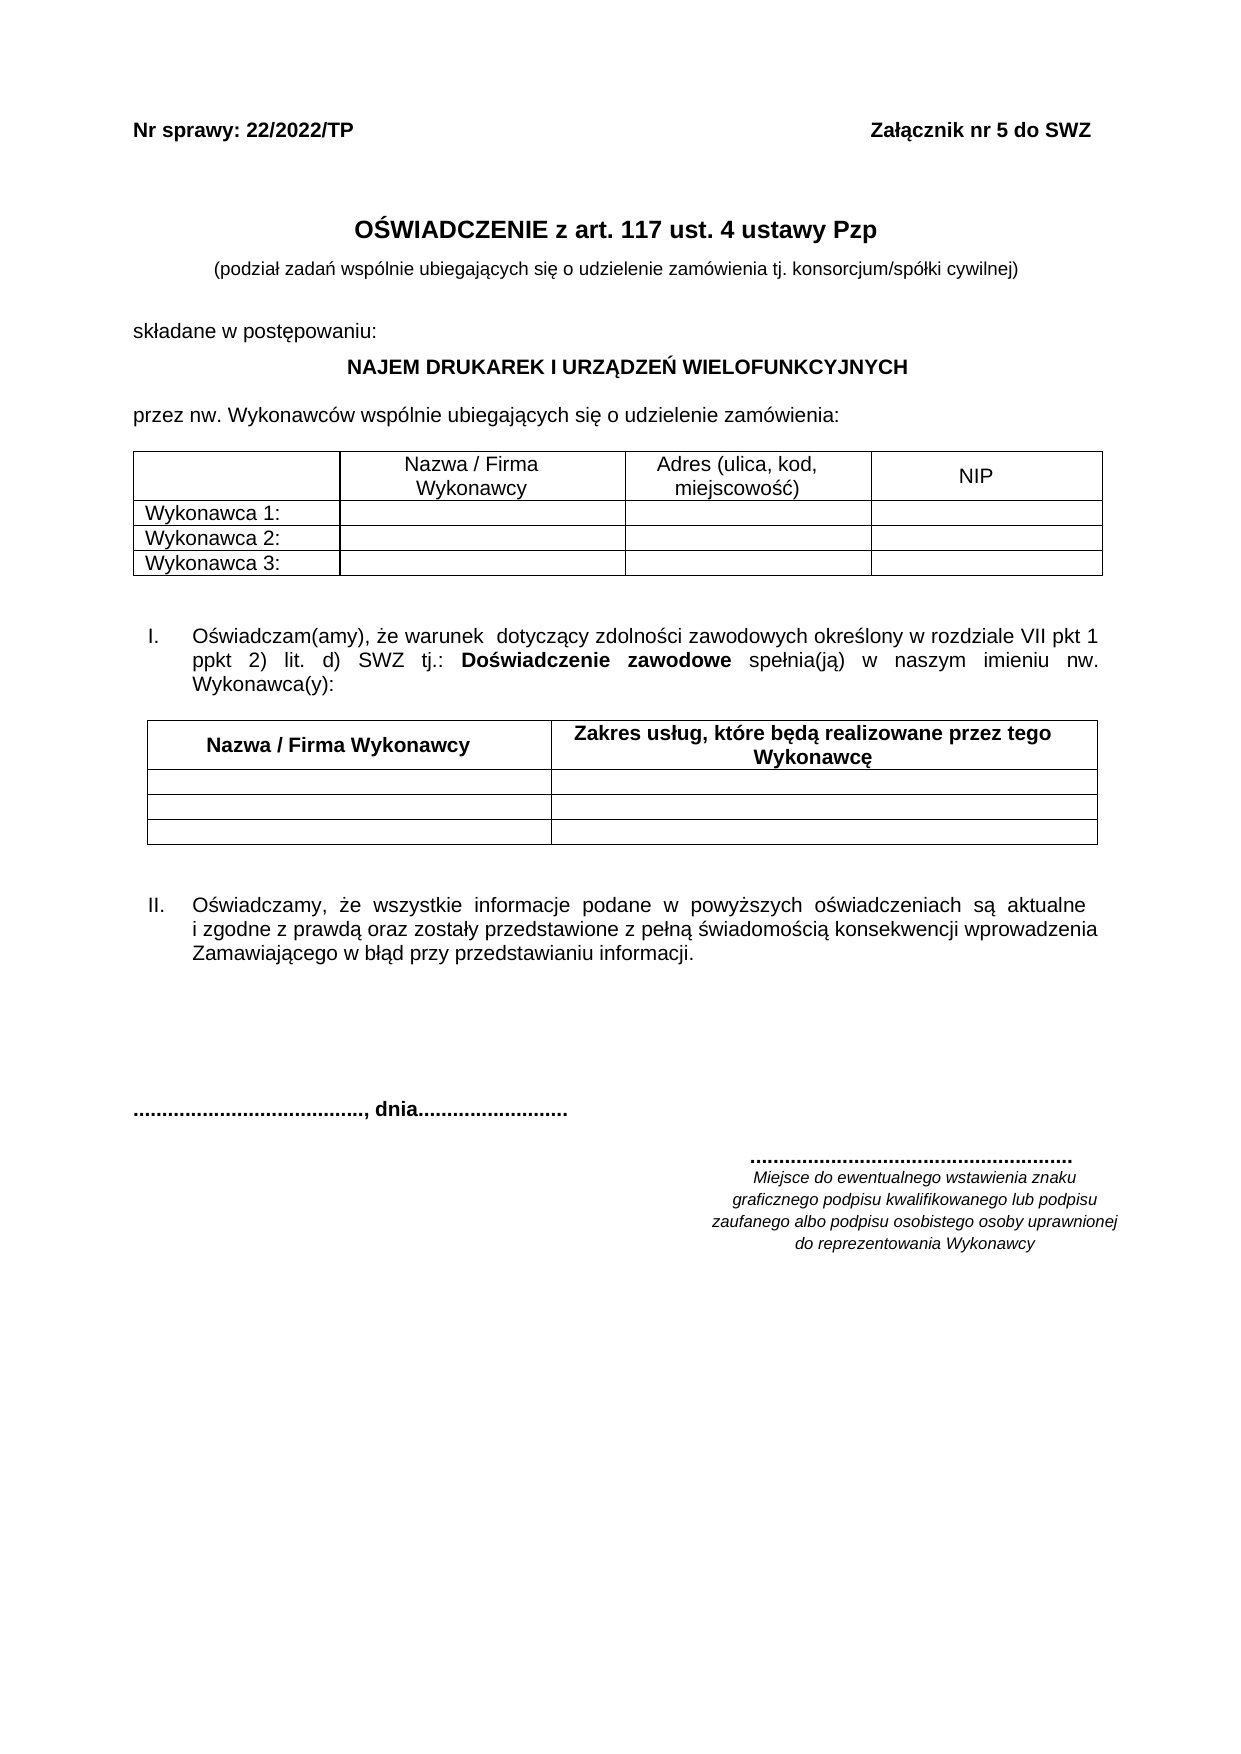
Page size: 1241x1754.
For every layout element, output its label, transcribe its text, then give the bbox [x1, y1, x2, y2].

table_header NIP [872, 452, 1102, 500]
list Oświadczamy, że wszystkie informacje podane w powyższych oświadczeniach są aktualne i zgodne z prawdą oraz zostały przedstawione z pełną świadomością konsekwencji wprowadzenia Zamawiającego w błąd przy przedstawianiu informacji. [148, 893, 1099, 964]
table_cell [148, 770, 551, 794]
table_cell Wykonawca 1: [134, 501, 339, 525]
table_cell Wykonawca 2: [134, 526, 339, 550]
table_cell [872, 501, 1102, 525]
table_cell [872, 551, 1102, 575]
table_cell [626, 551, 871, 575]
text Miejsce do ewentualnego wstawienia znaku graficznego podpisu kwalifikowanego lub podpisu zaufanego albo podpisu osobistego osoby uprawnionej do reprezentowania Wykonawcy [709, 1168, 1122, 1253]
text ........................................, dnia.......................... [133, 1096, 1122, 1120]
text przez nw. Wykonawców wspólnie ubiegających się o udzielenie zamówienia: [133, 403, 1099, 427]
table_cell [148, 795, 551, 819]
table_cell [872, 526, 1102, 550]
table_cell [341, 526, 625, 550]
table_cell [552, 820, 1097, 844]
text składane w postępowaniu: [133, 319, 1122, 343]
table_header Nazwa / Firma Wykonawcy [148, 721, 551, 769]
table_header Adres (ulica, kod, miejscowość) [626, 452, 871, 500]
table_cell [148, 820, 551, 844]
text Nr sprawy: 22/2022/TP Załącznik nr 5 do SWZ [133, 118, 1122, 142]
table_cell [626, 501, 871, 525]
list NAJEM DRUKAREK I URZĄDZEŃ WIELOFUNKCYJNYCH [133, 355, 1122, 379]
table_cell [626, 526, 871, 550]
text OŚWIADCZENIE z art. 117 ust. 4 ustawy Pzp [133, 215, 1099, 244]
table_header Zakres usług, które będą realizowane przez tego Wykonawcę [552, 721, 1097, 769]
table_cell [341, 551, 625, 575]
text ........................................................ [133, 1144, 1122, 1168]
table_header [134, 452, 339, 500]
table_cell [552, 770, 1097, 794]
text (podział zadań wspólnie ubiegających się o udzielenie zamówienia tj. konsorcjum/spółki cywilnej) [133, 258, 1099, 280]
table_cell [552, 795, 1097, 819]
list Oświadczam(amy), że warunek dotyczący zdolności zawodowych określony w rozdziale VII pkt 1 ppkt 2) lit. d) SWZ tj.: Doświadczenie zawodowe spełnia(ją) w naszym imieniu nw. Wykonawca(y): [148, 624, 1099, 696]
table_header Nazwa / Firma Wykonawcy [341, 452, 625, 500]
table_cell [341, 501, 625, 525]
table_cell Wykonawca 3: [134, 551, 339, 575]
